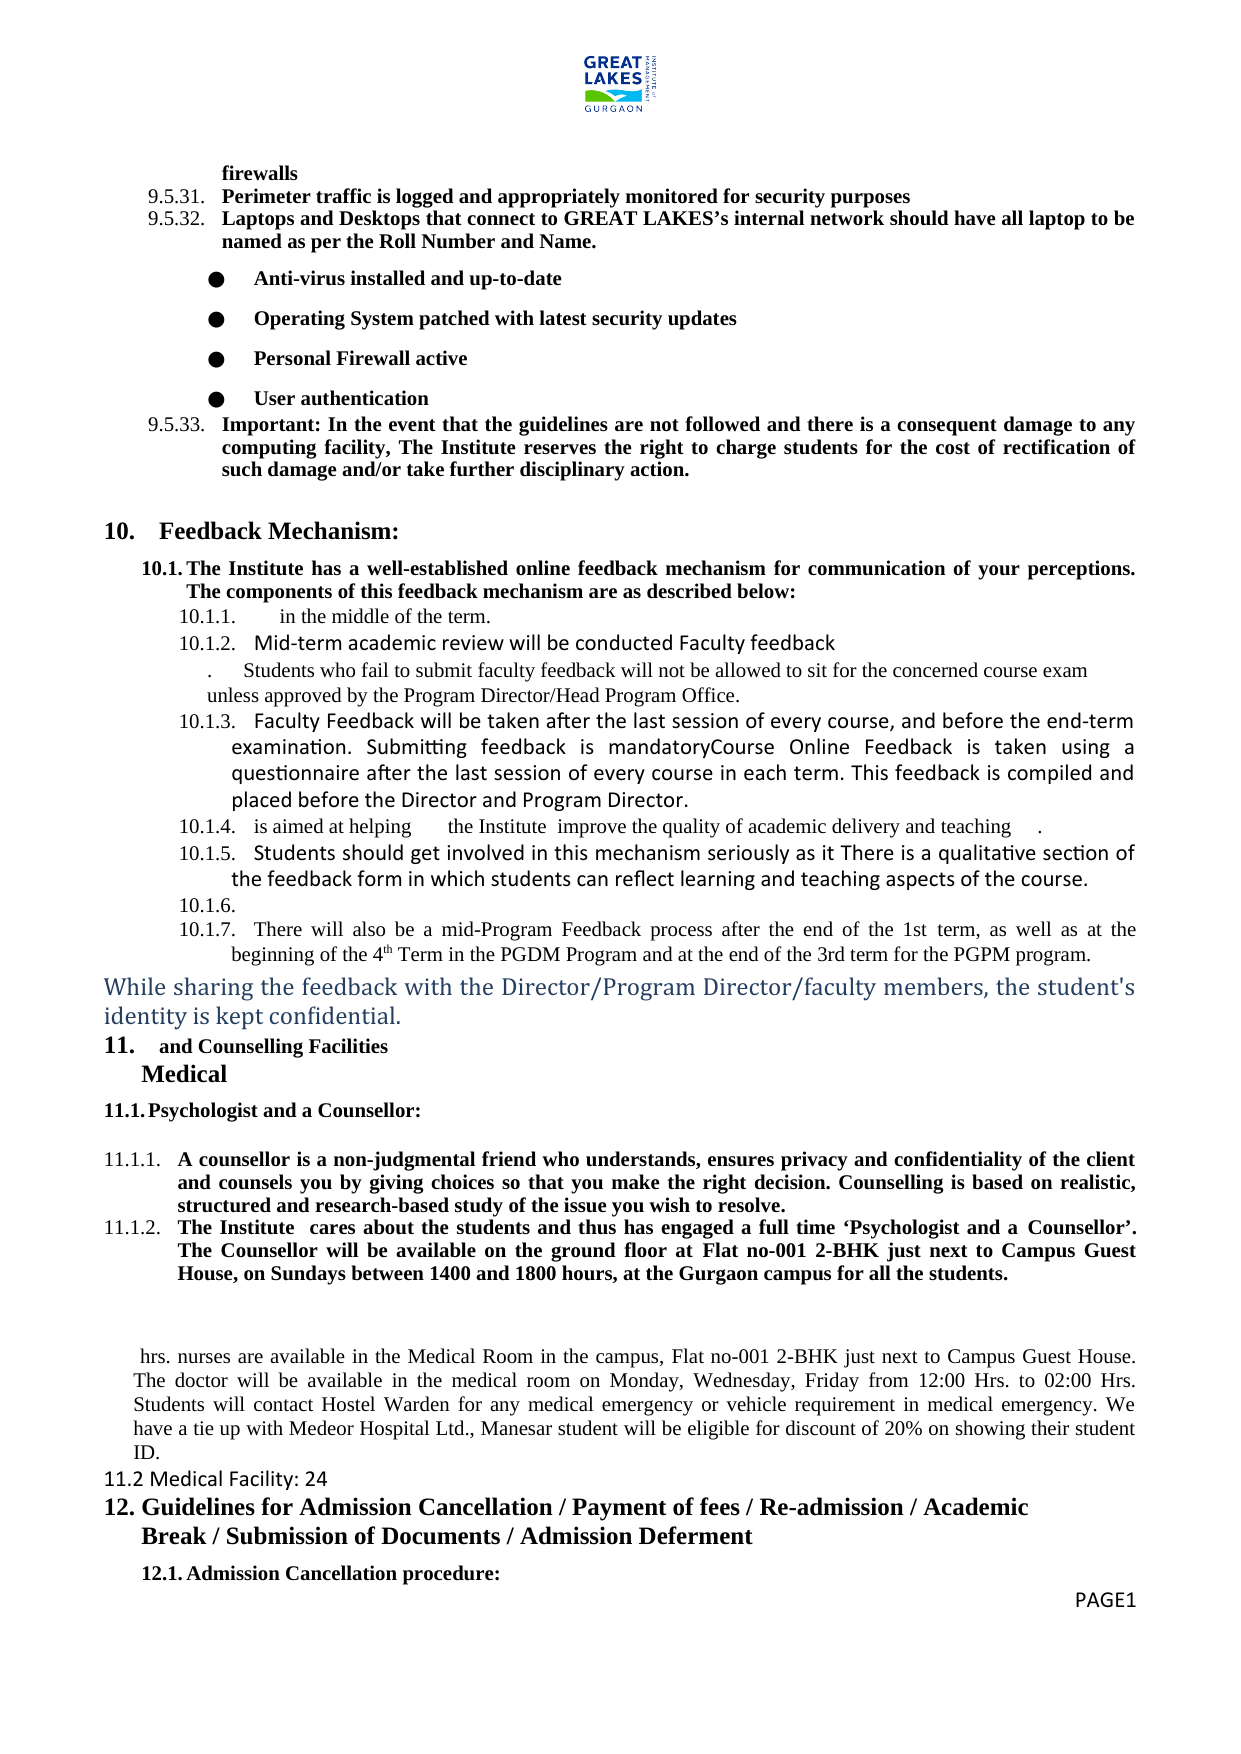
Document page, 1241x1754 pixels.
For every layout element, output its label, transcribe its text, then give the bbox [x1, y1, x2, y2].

list he Institute about the students and thus has engaged a full time ‘Psychologist and a [103, 1217, 1137, 1285]
picture [572, 45, 668, 124]
